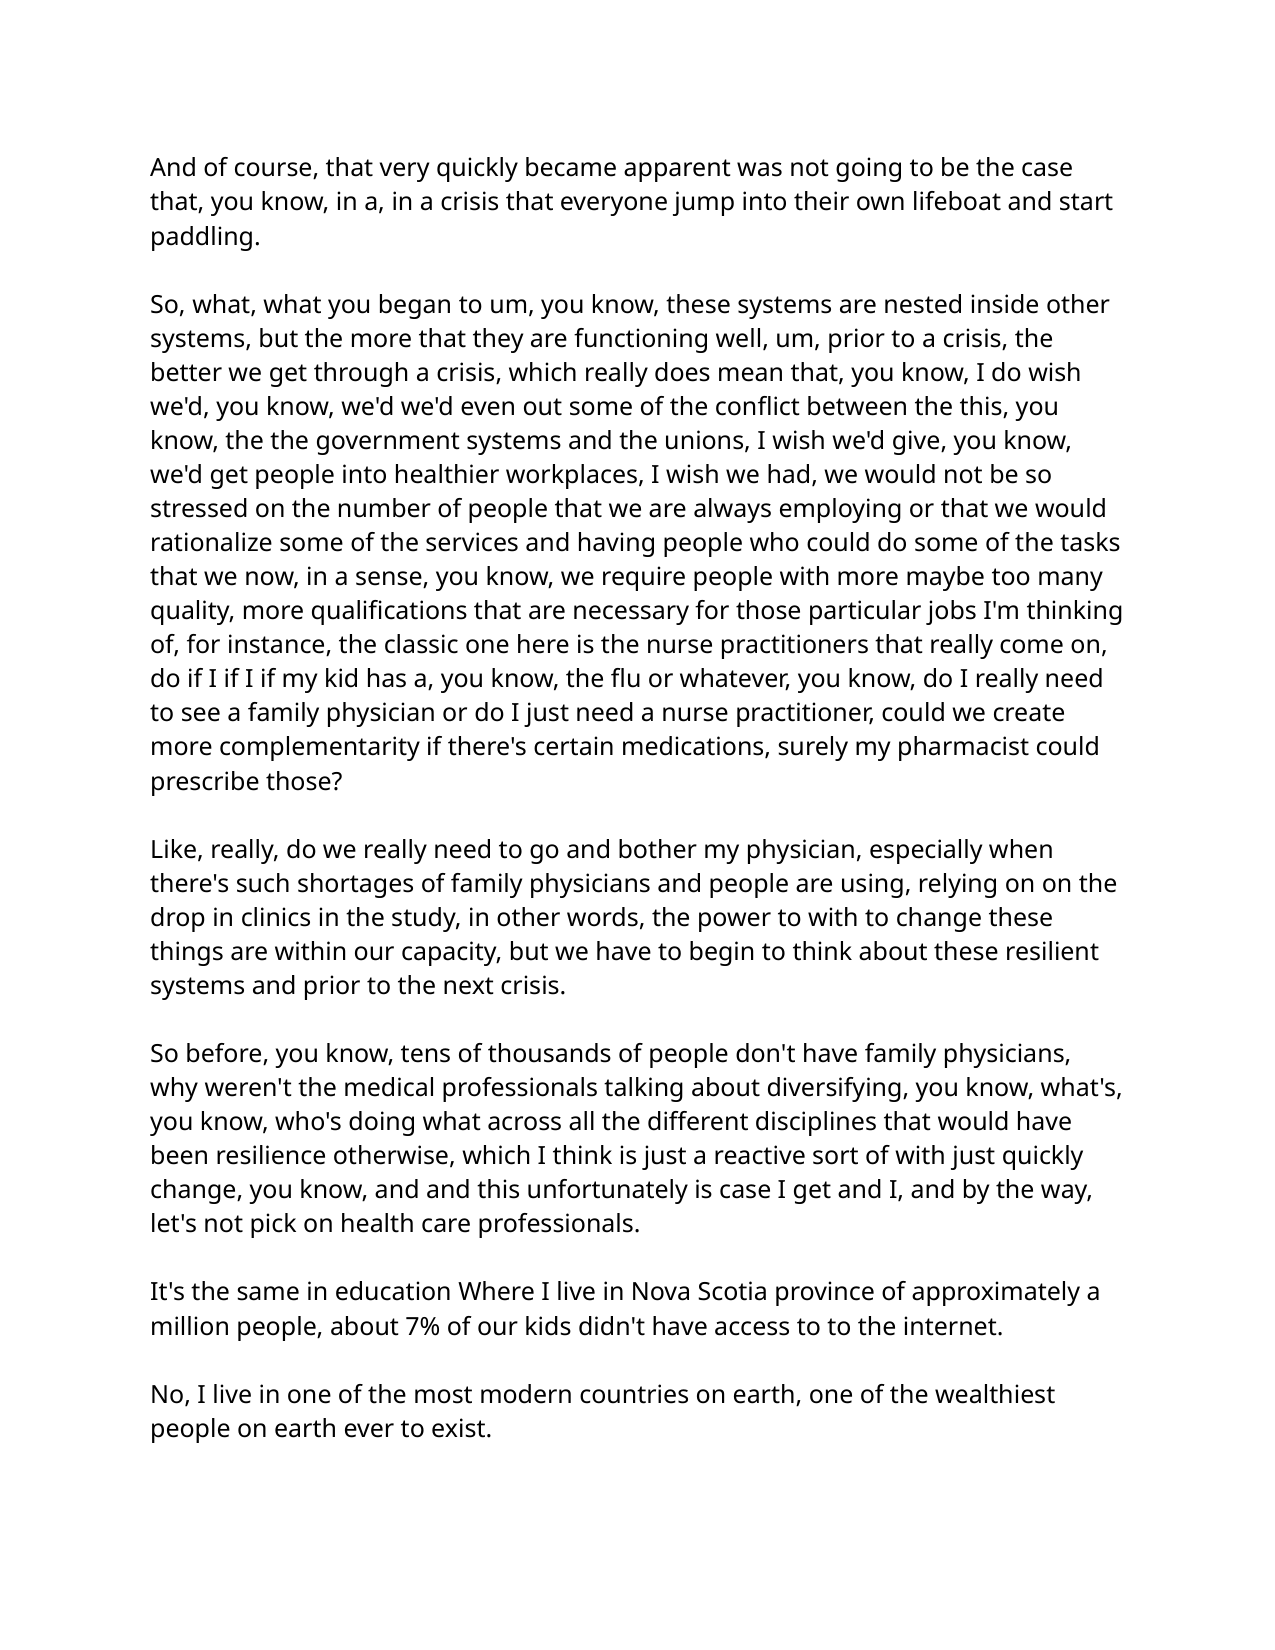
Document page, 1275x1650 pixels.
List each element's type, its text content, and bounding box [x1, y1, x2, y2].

text So, what, what you began to um, you know, these systems are nested inside other systems, but the more that they are functioning well, um, prior to a crisis, the better we get through a crisis, which really does mean that, you know, I do wish we'd, you know, we'd we'd even out some of the conflict between the this, you know, the the government systems and the unions, I wish we'd give, you know, we'd get people into healthier workplaces, I wish we had, we would not be so stressed on the number of people that we are always employing or that we would rationalize some of the services and having people who could do some of the tasks that we now, in a sense, you know, we require people with more maybe too many quality, more qualifications that are necessary for those particular jobs I'm thinking of, for instance, the classic one here is the nurse practitioners that really come on, do if I if I if my kid has a, you know, the flu or whatever, you know, do I really need to see a family physician or do I just need a nurse practitioner, could we create more complementarity if there's certain medications, surely my pharmacist could prescribe those? [150, 286, 1125, 797]
text So before, you know, tens of thousands of people don't have family physicians, why weren't the medical professionals talking about diversifying, you know, what's, you know, who's doing what across all the different disciplines that would have been resilience otherwise, which I think is just a reactive sort of with just quickly change, you know, and and this unfortunately is case I get and I, and by the way, let's not pick on health care professionals. [150, 1036, 1125, 1240]
text It's the same in education Where I live in Nova Scotia province of approximately a million people, about 7% of our kids didn't have access to to the internet. [150, 1274, 1125, 1342]
text And of course, that very quickly became apparent was not going to be the case that, you know, in a, in a crisis that everyone jump into their own lifeboat and start paddling. [150, 150, 1125, 252]
text Like, really, do we really need to go and bother my physician, especially when there's such shortages of family physicians and people are using, relying on on the drop in clinics in the study, in other words, the power to with to change these things are within our capacity, but we have to begin to think about these resilient systems and prior to the next crisis. [150, 831, 1125, 1002]
text No, I live in one of the most modern countries on earth, one of the wealthiest people on earth ever to exist. [150, 1376, 1125, 1444]
